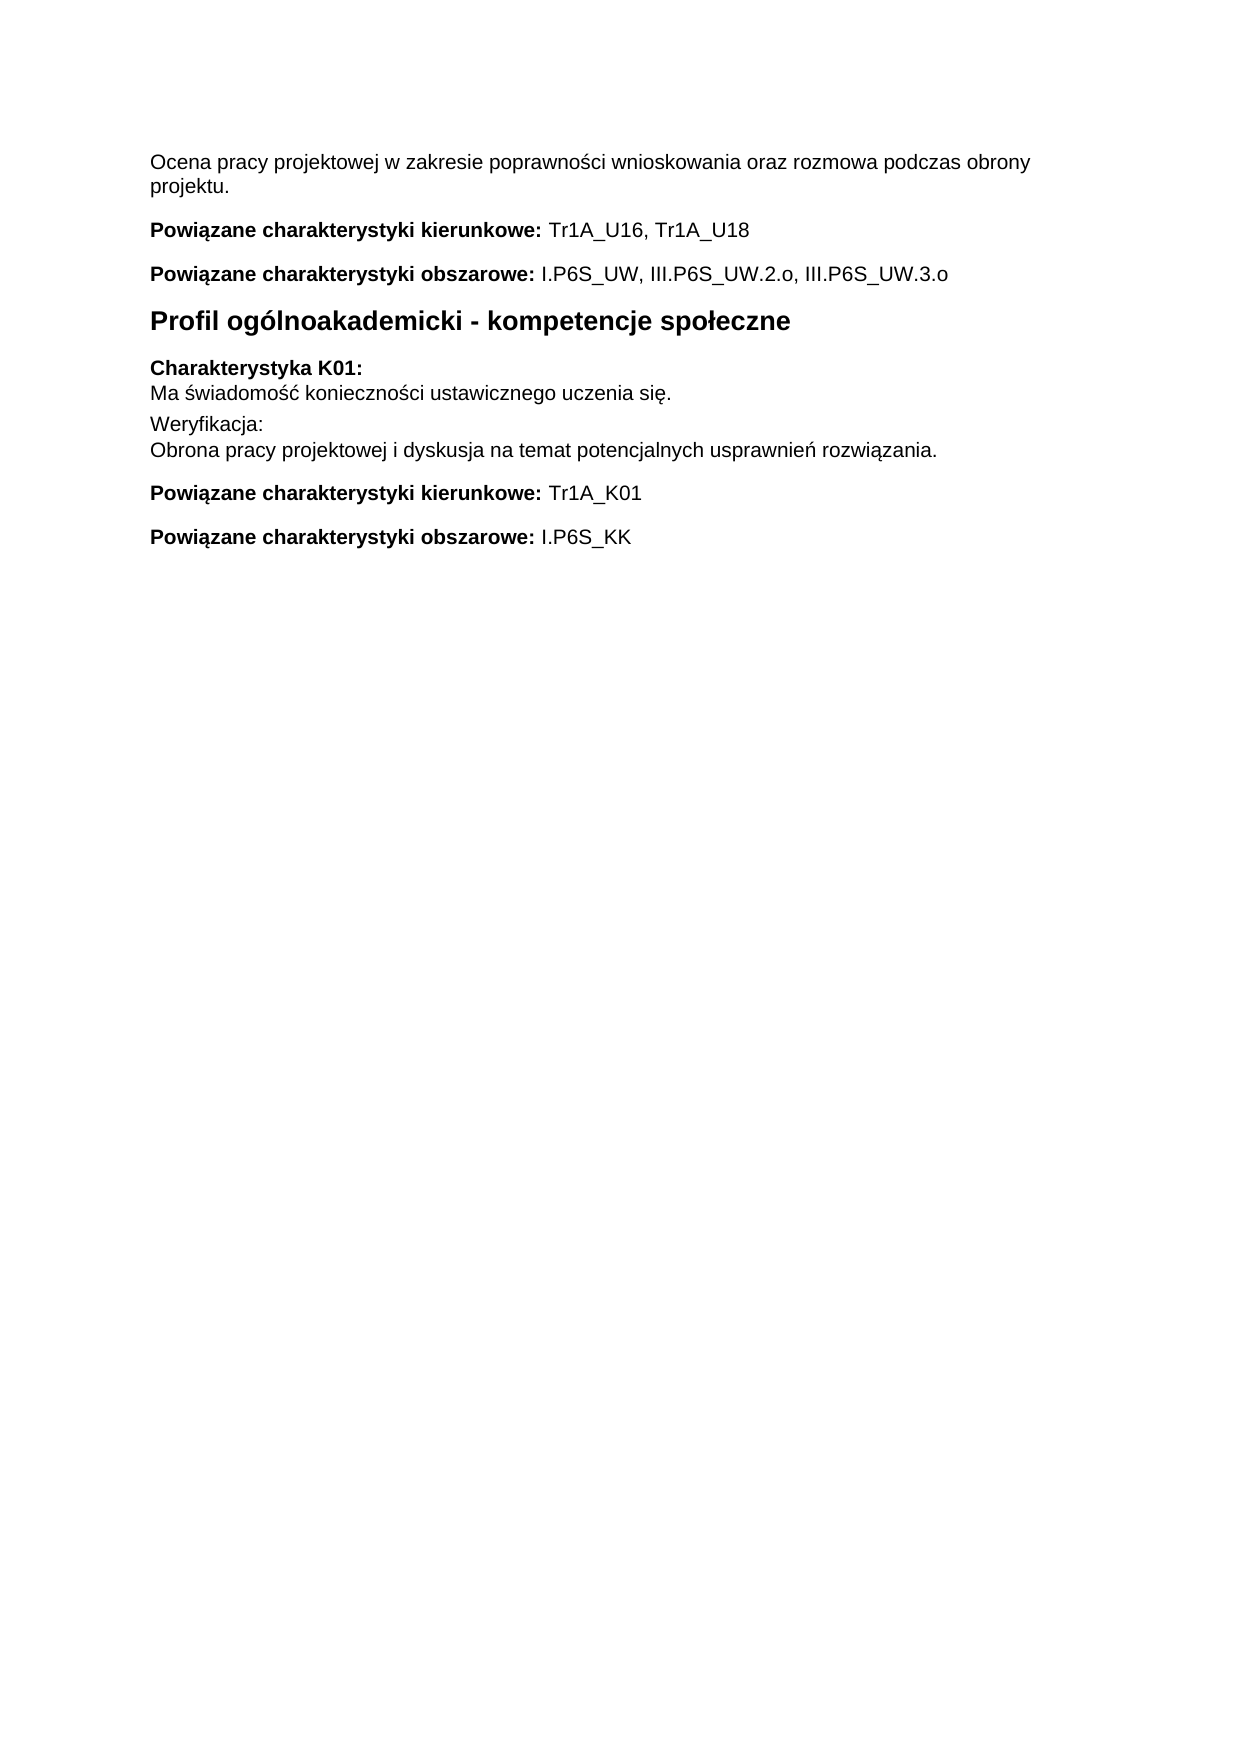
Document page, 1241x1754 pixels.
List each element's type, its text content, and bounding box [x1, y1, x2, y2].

text Powiązane charakterystyki kierunkowe: Tr1A_K01 [150, 481, 1090, 505]
text Powiązane charakterystyki obszarowe: I.P6S_UW, III.P6S_UW.2.o, III.P6S_UW.3.o [150, 261, 1090, 285]
text Powiązane charakterystyki obszarowe: I.P6S_KK [150, 525, 1090, 549]
text Weryfikacja: [150, 411, 1090, 435]
text Ma świadomość konieczności ustawicznego uczenia się. [150, 381, 1090, 405]
text Charakterystyka K01: [150, 356, 1090, 380]
subtitle Profil ogólnoakademicki - kompetencje społeczne [150, 305, 1090, 336]
text Powiązane charakterystyki kierunkowe: Tr1A_U16, Tr1A_U18 [150, 218, 1090, 242]
text Ocena pracy projektowej w zakresie poprawności wnioskowania oraz rozmowa podczas obrony projektu. [150, 150, 1090, 198]
text Obrona pracy projektowej i dyskusja na temat potencjalnych usprawnień rozwiązania. [150, 437, 1090, 461]
